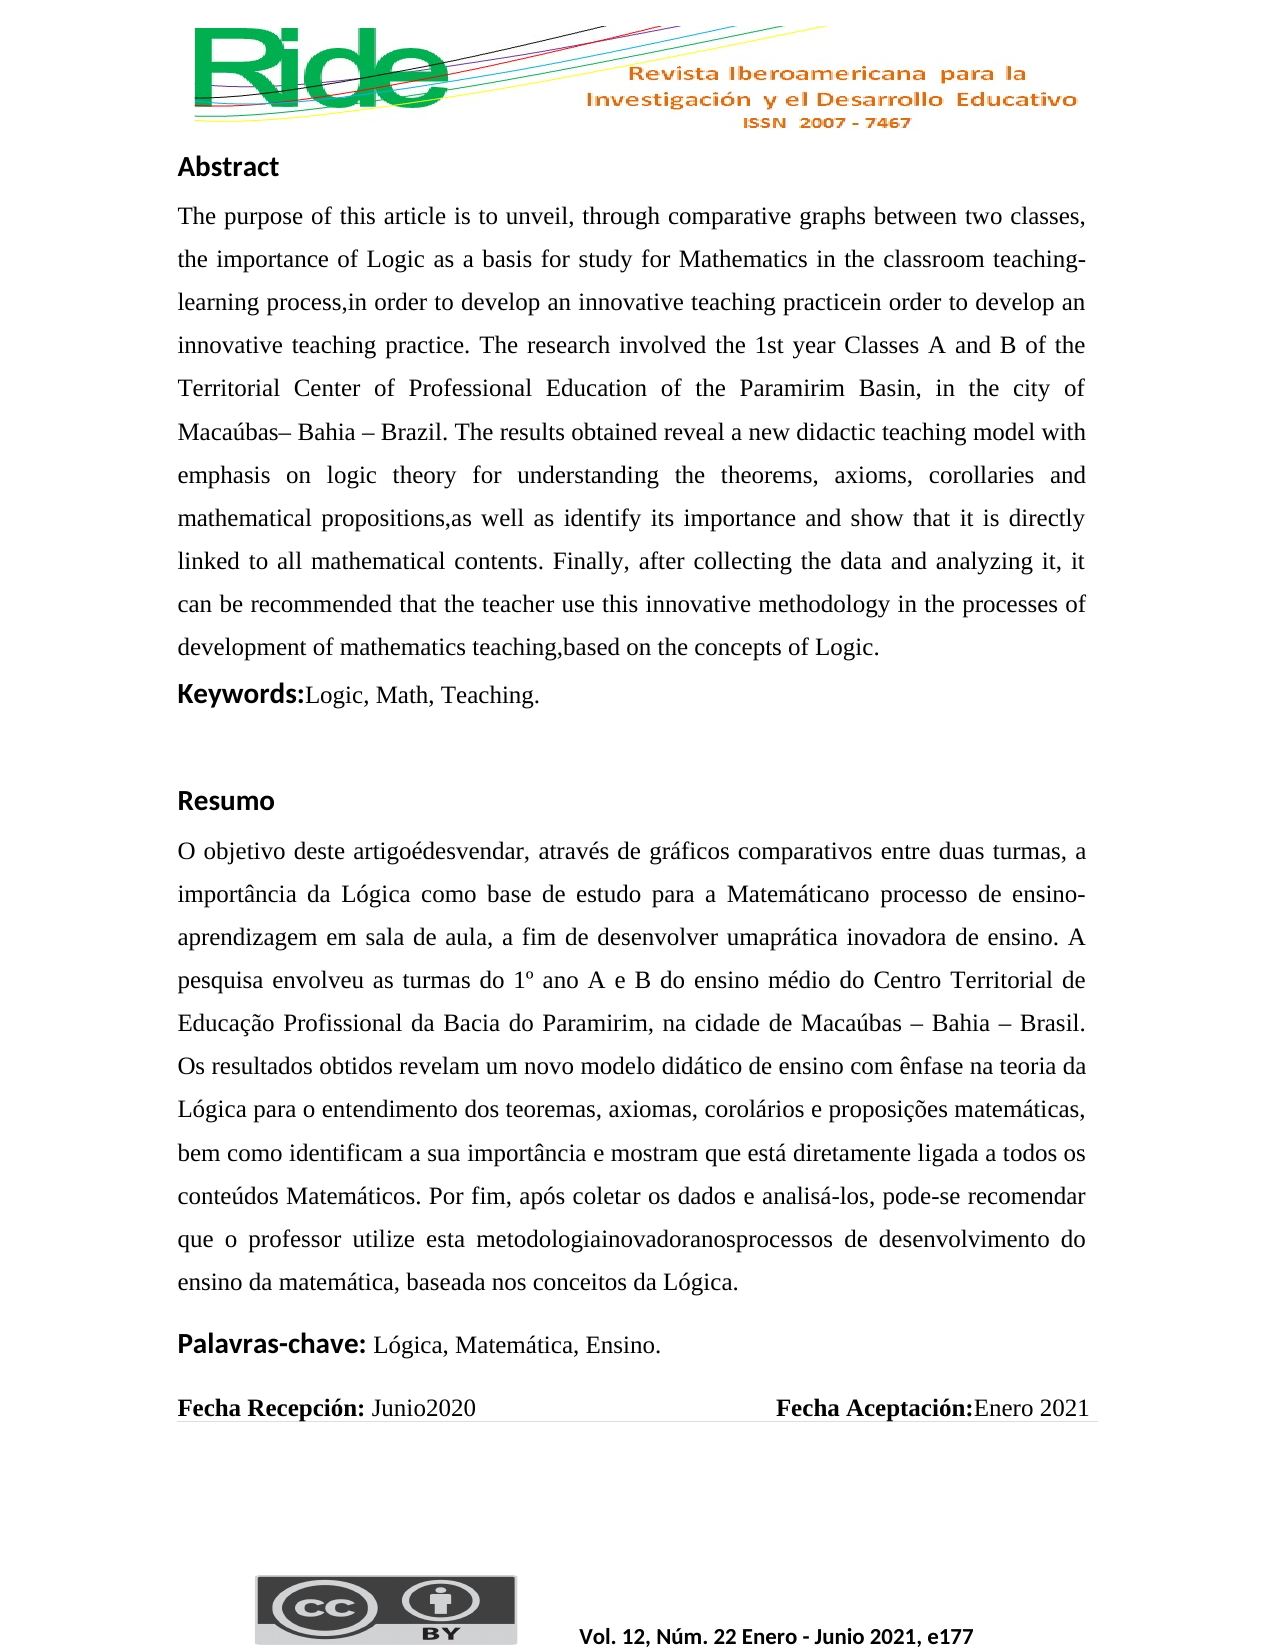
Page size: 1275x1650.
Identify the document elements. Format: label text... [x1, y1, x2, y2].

text Keywords:Logic, Math, Teaching. [177, 675, 1098, 711]
text The purpose of this article is to unveil, through comparative graphs between two classes, the importance of Logic as a basis for study for Mathematics in the classroom teaching-learning process,in order to develop an innovative teaching practicein order to develop an innovative teaching practice. The research involved the 1st year Classes A and B of the Territorial Center of Professional Education of the Paramirim Basin, in the city of Macaúbas– Bahia – Brazil. The results obtained reveal a new didactic teaching model with emphasis on logic theory for understanding the theorems, axioms, corollaries and mathematical propositions,as well as identify its importance and show that it is directly linked to all mathematical contents. Finally, after collecting the data and analyzing it, it can be recommended that the teacher use this innovative methodology in the processes of development of mathematics teaching,based on the concepts of Logic. [177, 201, 1087, 661]
picture [254, 1575, 518, 1645]
text Palavras-chave: Lógica, Matemática, Ensino. [177, 1325, 1098, 1360]
text Fecha Recepción: Junio2020 Fecha Aceptación:Enero 2021 [177, 1393, 1098, 1421]
text Resumo [177, 782, 1098, 818]
text Abstract [177, 148, 1098, 183]
text O objetivo deste artigoédesvendar, através de gráficos comparativos entre duas turmas, a importância da Lógica como base de estudo para a Matemáticano processo de ensino-aprendizagem em sala de aula, a fim de desenvolver umaprática inovadora de ensino. A pesquisa envolveu as turmas do 1º ano A e B do ensino médio do Centro Territorial de Educação Profissional da Bacia do Paramirim, na cidade de Macaúbas – Bahia – Brasil. Os resultados obtidos revelam um novo modelo didático de ensino com ênfase na teoria da Lógica para o entendimento dos teoremas, axiomas, corolários e proposições matemáticas, bem como identificam a sua importância e mostram que está diretamente ligada a todos os conteúdos Matemáticos. Por fim, após coletar os dados e analisá-los, pode-se recomendar que o professor utilize esta metodologiainovadoranosprocessos de desenvolvimento do ensino da matemática, baseada nos conceitos da Lógica. [177, 836, 1087, 1296]
picture [194, 26, 1081, 130]
